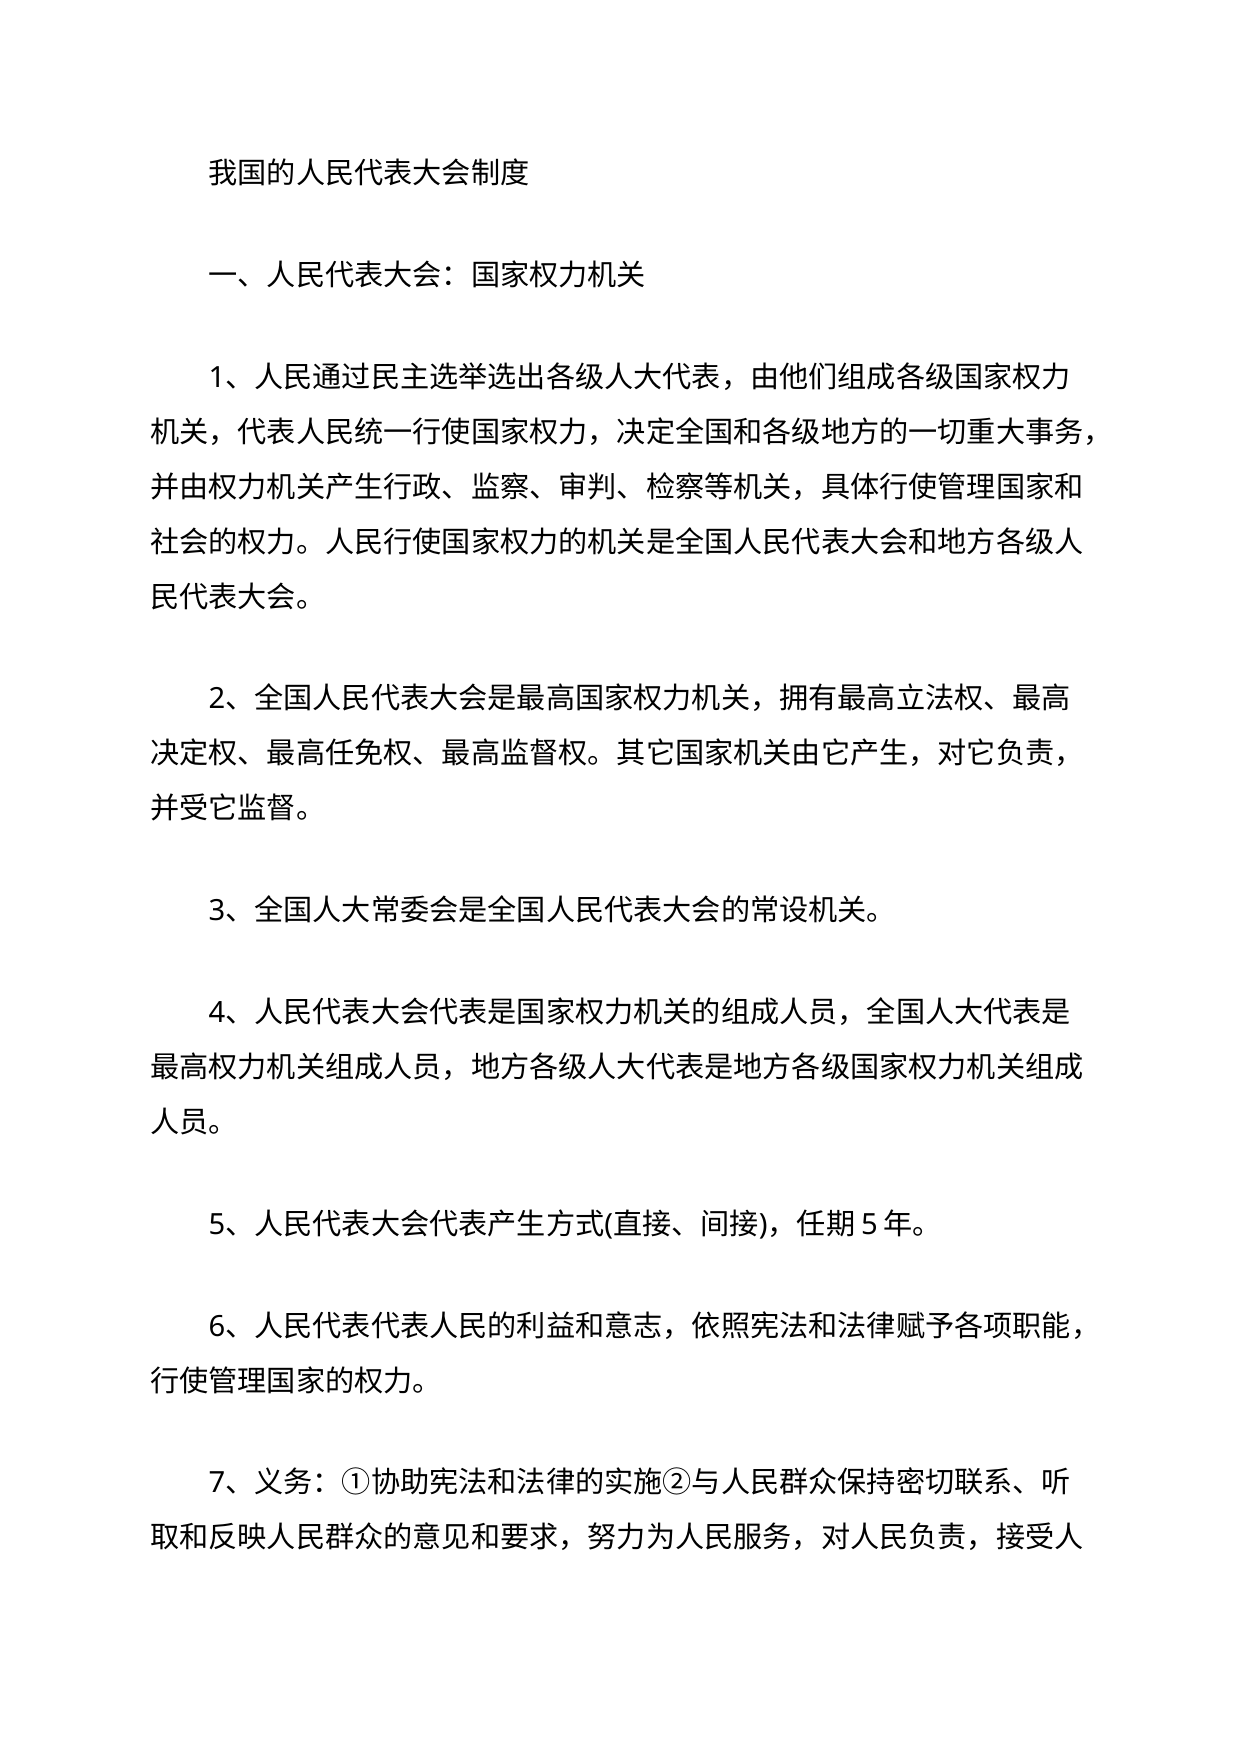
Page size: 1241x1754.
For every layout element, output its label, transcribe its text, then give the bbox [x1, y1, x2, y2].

text 1、人民通过民主选举选出各级人大代表，由他们组成各级国家权力机关，代表人民统一行使国家权力，决定全国和各级地方的一切重大事务，并由权力机关产生行政、监察、审判、检察等机关，具体行使管理国家和社会的权力。人民行使国家权力的机关是全国人民代表大会和地方各级人民代表大会。 [150, 353, 1090, 616]
text 6、人民代表代表人民的利益和意志，依照宪法和法律赋予各项职能，行使管理国家的权力。 [150, 1302, 1090, 1399]
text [150, 1459, 1090, 1556]
text 4、人民代表大会代表是国家权力机关的组成人员，全国人大代表是最高权力机关组成人员，地方各级人大代表是地方各级国家权力机关组成人员。 [150, 989, 1090, 1141]
text 5、人民代表大会代表产生方式(直接、间接)，任期5年。 [150, 1200, 1090, 1243]
text 我国的人民代表大会制度 [150, 150, 1090, 192]
text 3、全国人大常委会是全国人民代表大会的常设机关。 [150, 887, 1090, 929]
text 2、全国人民代表大会是最高国家权力机关，拥有最高立法权、最高决定权、最高任免权、最高监督权。其它国家机关由它产生，对它负责，并受它监督。 [150, 675, 1090, 827]
text 一、人民代表大会：国家权力机关 [150, 252, 1090, 294]
